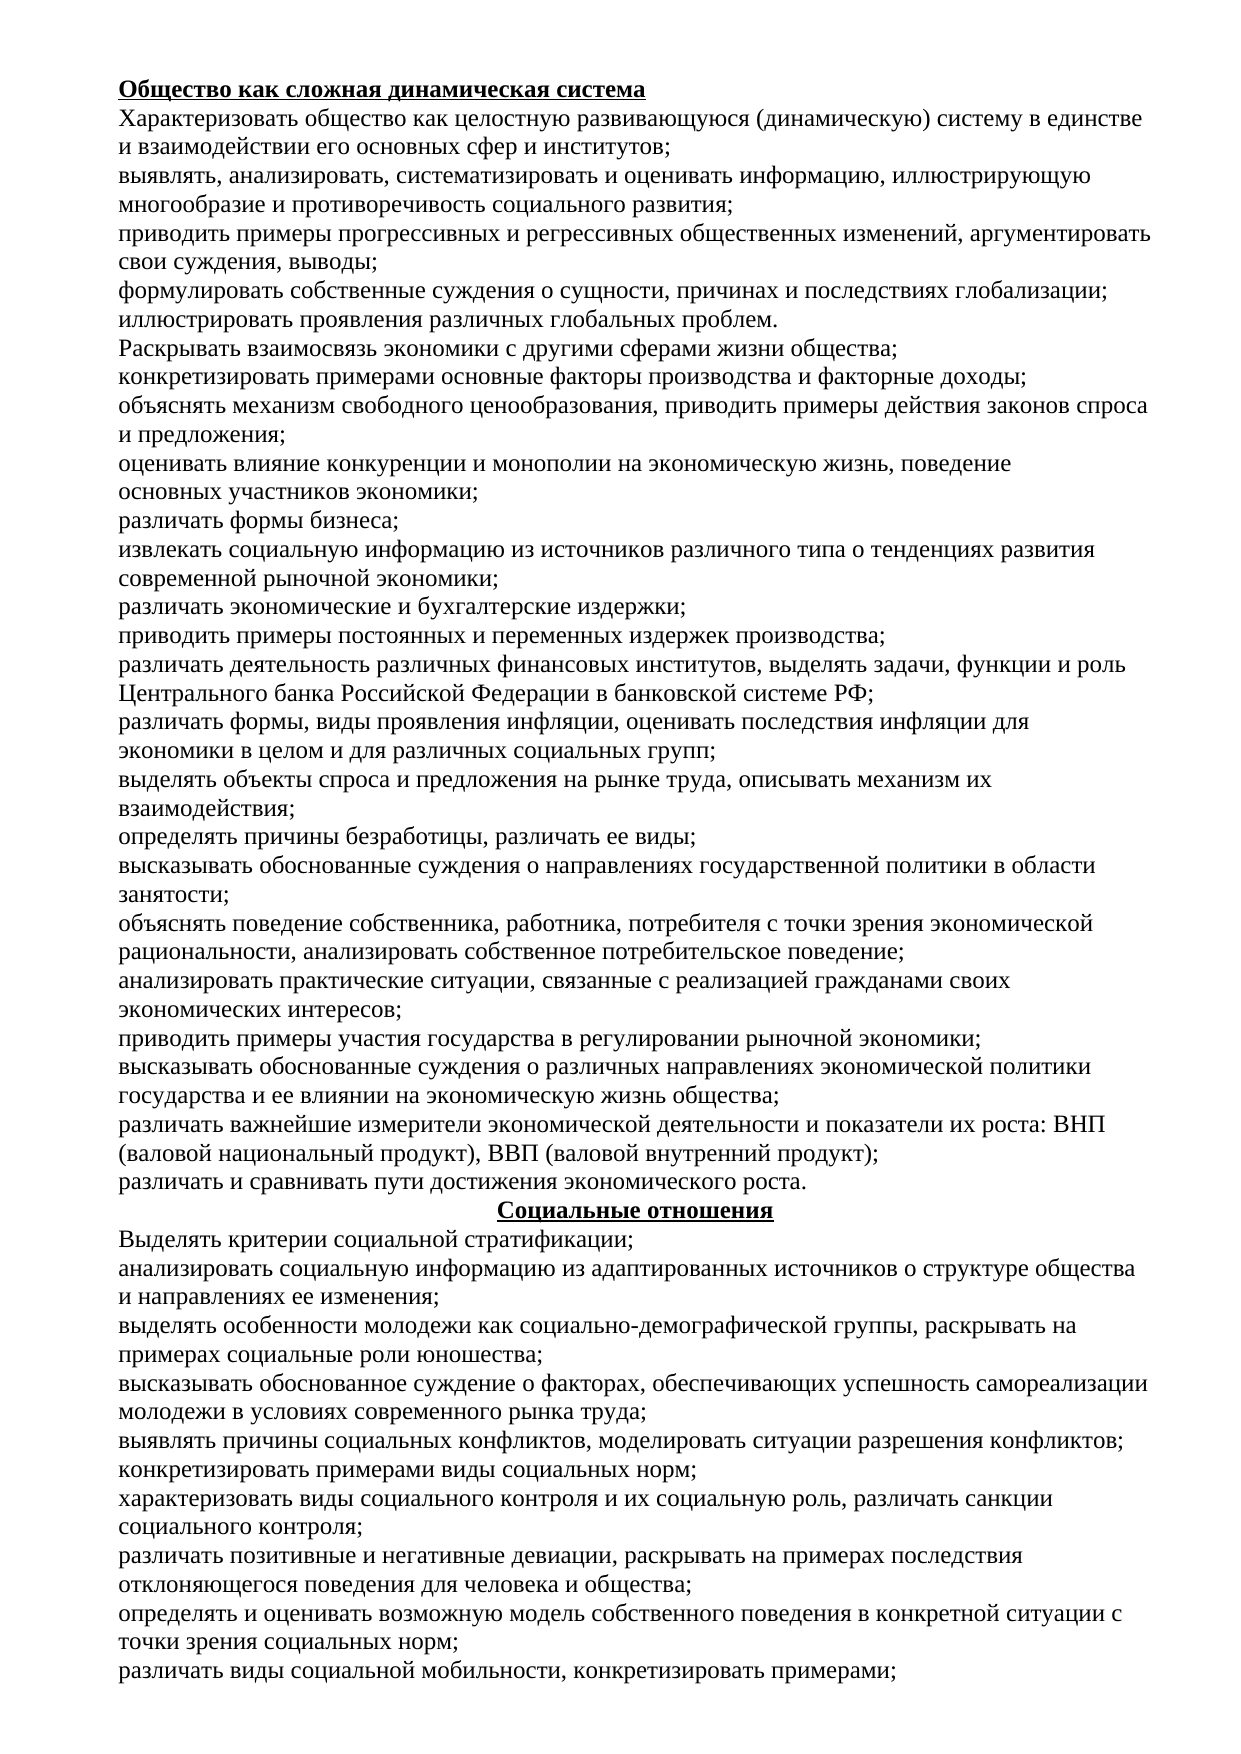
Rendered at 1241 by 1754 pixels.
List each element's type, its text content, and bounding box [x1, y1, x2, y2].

text анализировать социальную информацию из адаптированных источников о структуре общества и направлениях ее изменения; [118, 1253, 1152, 1310]
text различать формы бизнеса; [118, 505, 1152, 534]
text выделять особенности молодежи как социально-демографической группы, раскрывать на примерах социальные роли юношества; [118, 1310, 1152, 1368]
text различать виды социальной мобильности, конкретизировать примерами; [118, 1655, 1152, 1684]
text конкретизировать примерами виды социальных норм; [118, 1454, 1152, 1483]
text Раскрывать взаимосвязь экономики с другими сферами жизни общества; [118, 333, 1152, 361]
text Общество как сложная динамическая система [118, 74, 1152, 103]
text Выделять критерии социальной стратификации; [118, 1224, 1152, 1253]
text извлекать социальную информацию из источников различного типа о тенденциях развития современной рыночной экономики; [118, 534, 1152, 591]
text объяснять механизм свободного ценообразования, приводить примеры действия законов спроса и предложения; [118, 390, 1152, 448]
text приводить примеры участия государства в регулировании рыночной экономики; [118, 1023, 1152, 1051]
text различать экономические и бухгалтерские издержки; [118, 591, 1152, 620]
text объяснять поведение собственника, работника, потребителя с точки зрения экономической рациональности, анализировать собственное потребительское поведение; [118, 908, 1152, 965]
text выявлять, анализировать, систематизировать и оценивать информацию, иллюстрирующую многообразие и противоречивость социального развития; [118, 160, 1152, 218]
text приводить примеры постоянных и переменных издержек производства; [118, 620, 1152, 649]
text различать позитивные и негативные девиации, раскрывать на примерах последствия отклоняющегося поведения для человека и общества; [118, 1540, 1152, 1598]
text Социальные отношения [118, 1195, 1152, 1224]
text Характеризовать общество как целостную развивающуюся (динамическую) систему в единстве и взаимодействии его основных сфер и институтов; [118, 103, 1152, 160]
text основных участников экономики; [118, 476, 1152, 505]
text характеризовать виды социального контроля и их социальную роль, различать санкции социального контроля; [118, 1483, 1152, 1540]
text высказывать обоснованные суждения о направлениях государственной политики в области занятости; [118, 850, 1152, 908]
text различать формы, виды проявления инфляции, оценивать последствия инфляции для экономики в целом и для различных социальных групп; [118, 706, 1152, 764]
text различать и сравнивать пути достижения экономического роста. [118, 1166, 1152, 1195]
text высказывать обоснованное суждение о факторах, обеспечивающих успешность самореализации молодежи в условиях современного рынка труда; [118, 1368, 1152, 1425]
text приводить примеры прогрессивных и регрессивных общественных изменений, аргументировать свои суждения, выводы; [118, 218, 1152, 275]
text определять и оценивать возможную модель собственного поведения в конкретной ситуации с точки зрения социальных норм; [118, 1598, 1152, 1655]
text определять причины безработицы, различать ее виды; [118, 821, 1152, 850]
text различать деятельность различных финансовых институтов, выделять задачи, функции и роль Центрального банка Российской Федерации в банковской системе РФ; [118, 649, 1152, 706]
text формулировать собственные суждения о сущности, причинах и последствиях глобализации; иллюстрировать проявления различных глобальных проблем. [118, 275, 1152, 333]
text оценивать влияние конкуренции и монополии на экономическую жизнь, поведение [118, 448, 1152, 476]
text выявлять причины социальных конфликтов, моделировать ситуации разрешения конфликтов; [118, 1425, 1152, 1454]
text анализировать практические ситуации, связанные с реализацией гражданами своих экономических интересов; [118, 965, 1152, 1023]
text высказывать обоснованные суждения о различных направлениях экономической политики государства и ее влиянии на экономическую жизнь общества; [118, 1051, 1152, 1109]
text конкретизировать примерами основные факторы производства и факторные доходы; [118, 361, 1152, 390]
text выделять объекты спроса и предложения на рынке труда, описывать механизм их взаимодействия; [118, 764, 1152, 821]
text различать важнейшие измерители экономической деятельности и показатели их роста: ВНП (валовой национальный продукт), ВВП (валовой внутренний продукт); [118, 1109, 1152, 1166]
